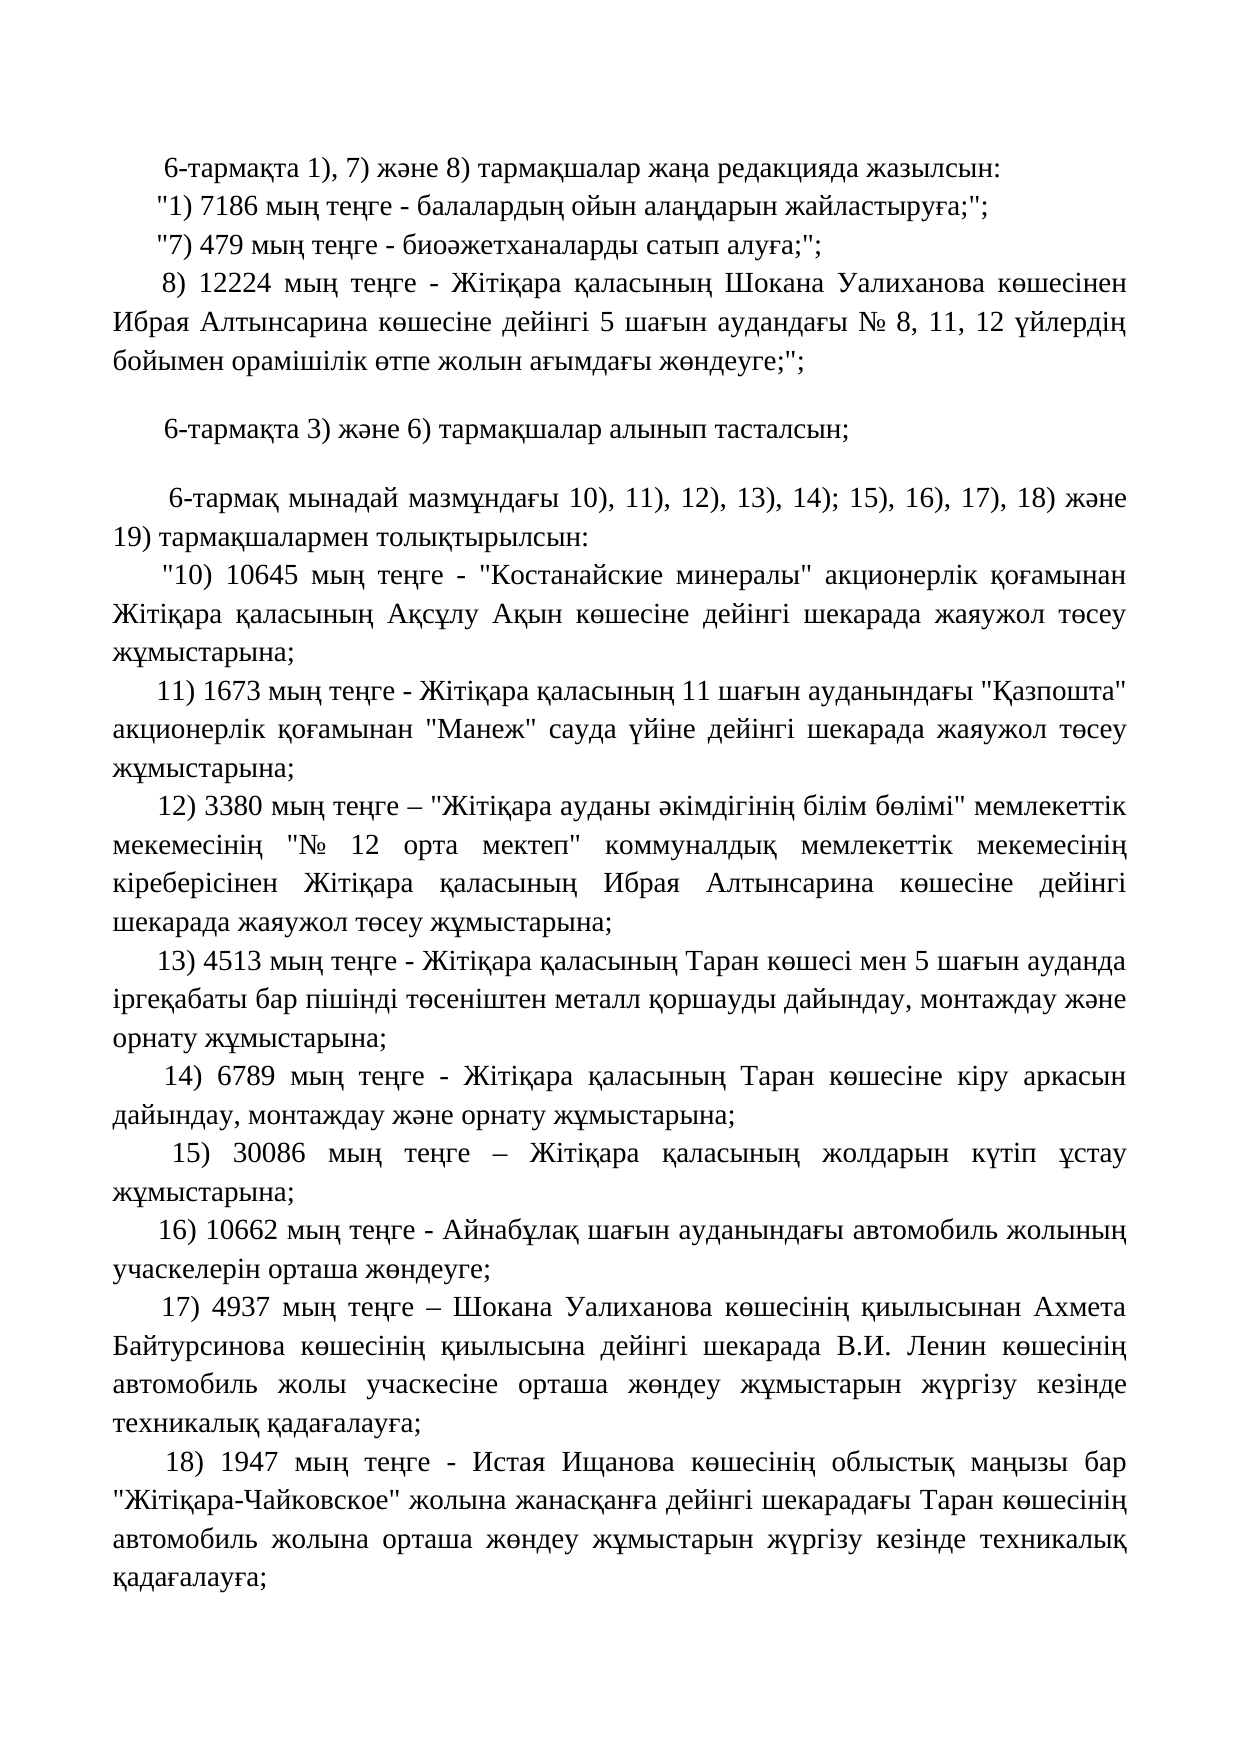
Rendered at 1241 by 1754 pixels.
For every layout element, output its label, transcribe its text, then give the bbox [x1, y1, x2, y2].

text 16) 10662 мың теңге - Айнабұлақ шағын ауданындағы автомобиль жолының учаскелерін орташа жөндеуге; [112, 1212, 1128, 1284]
text 17) 4937 мың теңге – Шокана Уалиханова көшесінің қиылысынан Ахмета Байтурсинова көшесінің қиылысына дейінгі шекарада В.И. Ленин көшесінің автомобиль жолы учаскесіне орташа жөндеу жұмыстарын жүргізу кезінде техникалық қадағалауға; [112, 1289, 1128, 1439]
text 18) 1947 мың теңге - Истая Ищанова көшесінің облыстық маңызы бар "Жітіқара-Чайковское" жолына жанасқанға дейінгі шекарадағы Таран көшесінің автомобиль жолына орташа жөндеу жұмыстарын жүргізу кезінде техникалық қадағалауға; [112, 1444, 1128, 1593]
text "1) 7186 мың теңге - балалардың ойын алаңдарын жайластыруға;"; [112, 188, 1128, 222]
text 6-тармақта 3) және 6) тармақшалар алынып тасталсын; [112, 411, 1128, 445]
text 12) 3380 мың теңге – "Жітіқара ауданы әкімдігінің білім бөлімі" мемлекеттік мекемесінің "№ 12 орта мектеп" коммуналдық мемлекеттік мекемесінің кіреберісінен Жітіқара қаласының Ибрая Алтынсарина көшесіне дейінгі шекарада жаяужол төсеу жұмыстарына; [112, 788, 1128, 938]
text 13) 4513 мың теңге - Жітіқара қаласының Таран көшесі мен 5 шағын ауданда іргеқабаты бар пішінді төсеніштен металл қоршауды дайындау, монтаждау және орнату жұмыстарына; [112, 943, 1128, 1053]
text 6-тармақта 1), 7) және 8) тармақшалар жаңа редакцияда жазылсын: [112, 150, 1128, 183]
text "7) 479 мың теңге - биоәжетханаларды сатып алуға;"; [112, 227, 1128, 261]
text 6-тармақ мынадай мазмұндағы 10), 11), 12), 13), 14); 15), 16), 17), 18) және 19) тармақшалармен толықтырылсын: [112, 480, 1128, 552]
text 15) 30086 мың теңге – Жітіқара қаласының жолдарын күтіп ұстау жұмыстарына; [112, 1135, 1128, 1207]
text 8) 12224 мың теңге - Жітіқара қаласының Шокана Уалиханова көшесінен Ибрая Алтынсарина көшесіне дейінгі 5 шағын аудандағы № 8, 11, 12 үйлердің бойымен орамішілік өтпе жолын ағымдағы жөндеуге;"; [112, 266, 1128, 376]
text 14) 6789 мың теңге - Жітіқара қаласының Таран көшесіне кіру аркасын дайындау, монтаждау және орнату жұмыстарына; [112, 1058, 1128, 1130]
text 11) 1673 мың теңге - Жітіқара қаласының 11 шағын ауданындағы "Қазпошта" акционерлік қоғамынан "Манеж" сауда үйіне дейінгі шекарада жаяужол төсеу жұмыстарына; [112, 673, 1128, 783]
text "10) 10645 мың теңге - "Костанайские минералы" акционерлік қоғамынан Жітіқара қаласының Ақсұлу Ақын көшесіне дейінгі шекарада жаяужол төсеу жұмыстарына; [112, 557, 1128, 668]
